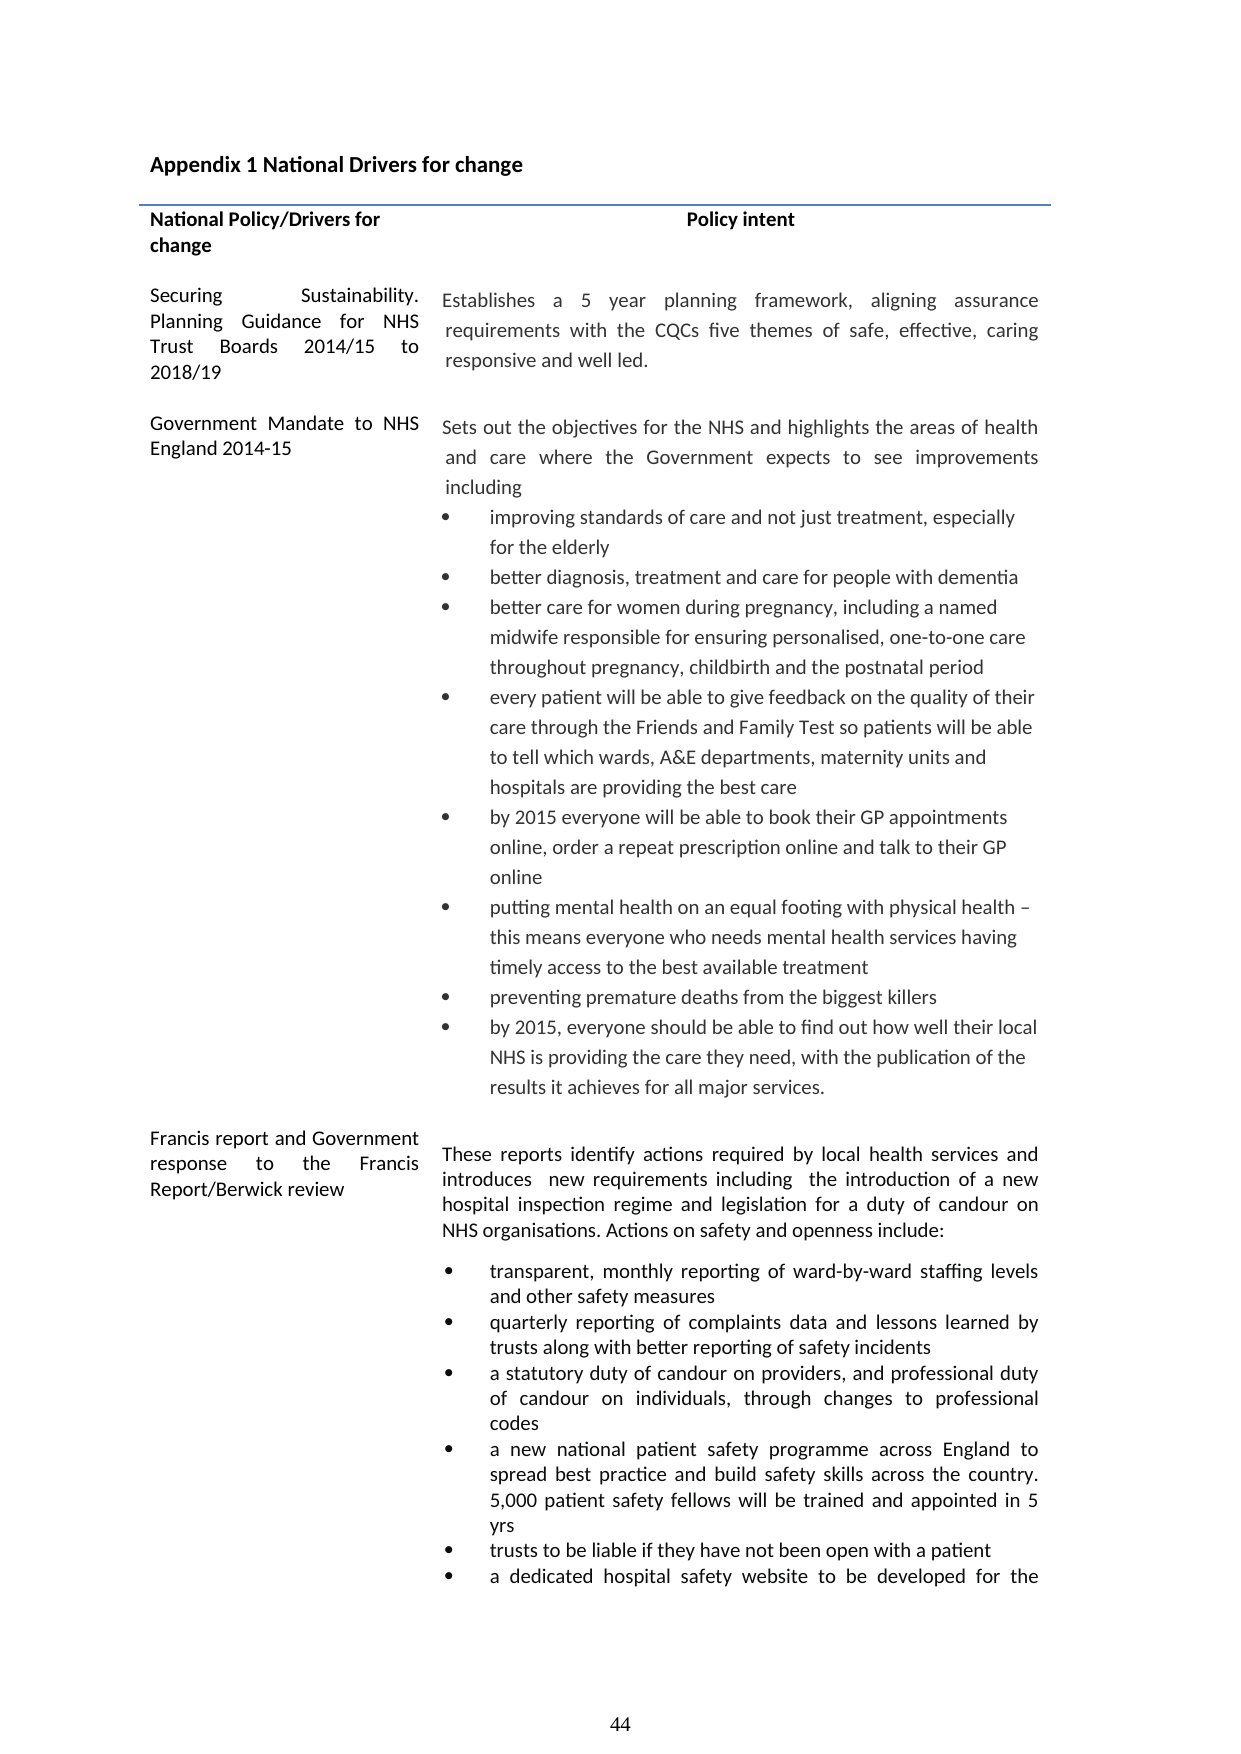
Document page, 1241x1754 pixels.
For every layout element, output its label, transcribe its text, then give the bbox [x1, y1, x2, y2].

table_header National Policy/Drivers for change [139, 206, 431, 283]
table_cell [431, 1125, 1051, 1588]
table_cell Government Mandate to NHS England 2014-15 [139, 410, 431, 1125]
table_header Policy intent [431, 206, 1051, 283]
text Appendix 1 National Drivers for change [150, 150, 1090, 178]
table_cell Sets out the objectives for the NHS and highlights the areas of health and care where the Government expects to see improvements including improving standards of care and not just treatment, especially for the elderly better diagnosis, treatment and care for people with dementia better care for women during pregnancy, including a named midwife responsible for ensuring personalised, one-to-one care throughout pregnancy, childbirth and the postnatal period every patient will be able to give feedback on the quality of their care through the Friends and Family Test so patients will be able to tell which wards, A&E departments, maternity units and hospitals are providing the best care by 2015 everyone will be able to book their GP appointments online, order a repeat prescription online and talk to their GP online putting mental health on an equal footing with physical health – this means everyone who needs mental health services having timely access to the best available treatment preventing premature deaths from the biggest killers by 2015, everyone should be able to find out how well their local NHS is providing the care they need, with the publication of the results it achieves for all major services. [431, 410, 1051, 1125]
table_cell Securing Sustainability. Planning Guidance for NHS Trust Boards 2014/15 to 2018/19 [139, 283, 431, 410]
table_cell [139, 1125, 431, 1588]
table_cell Establishes a 5 year planning framework, aligning assurance requirements with the CQCs five themes of safe, effective, caring responsive and well led. [431, 283, 1051, 410]
